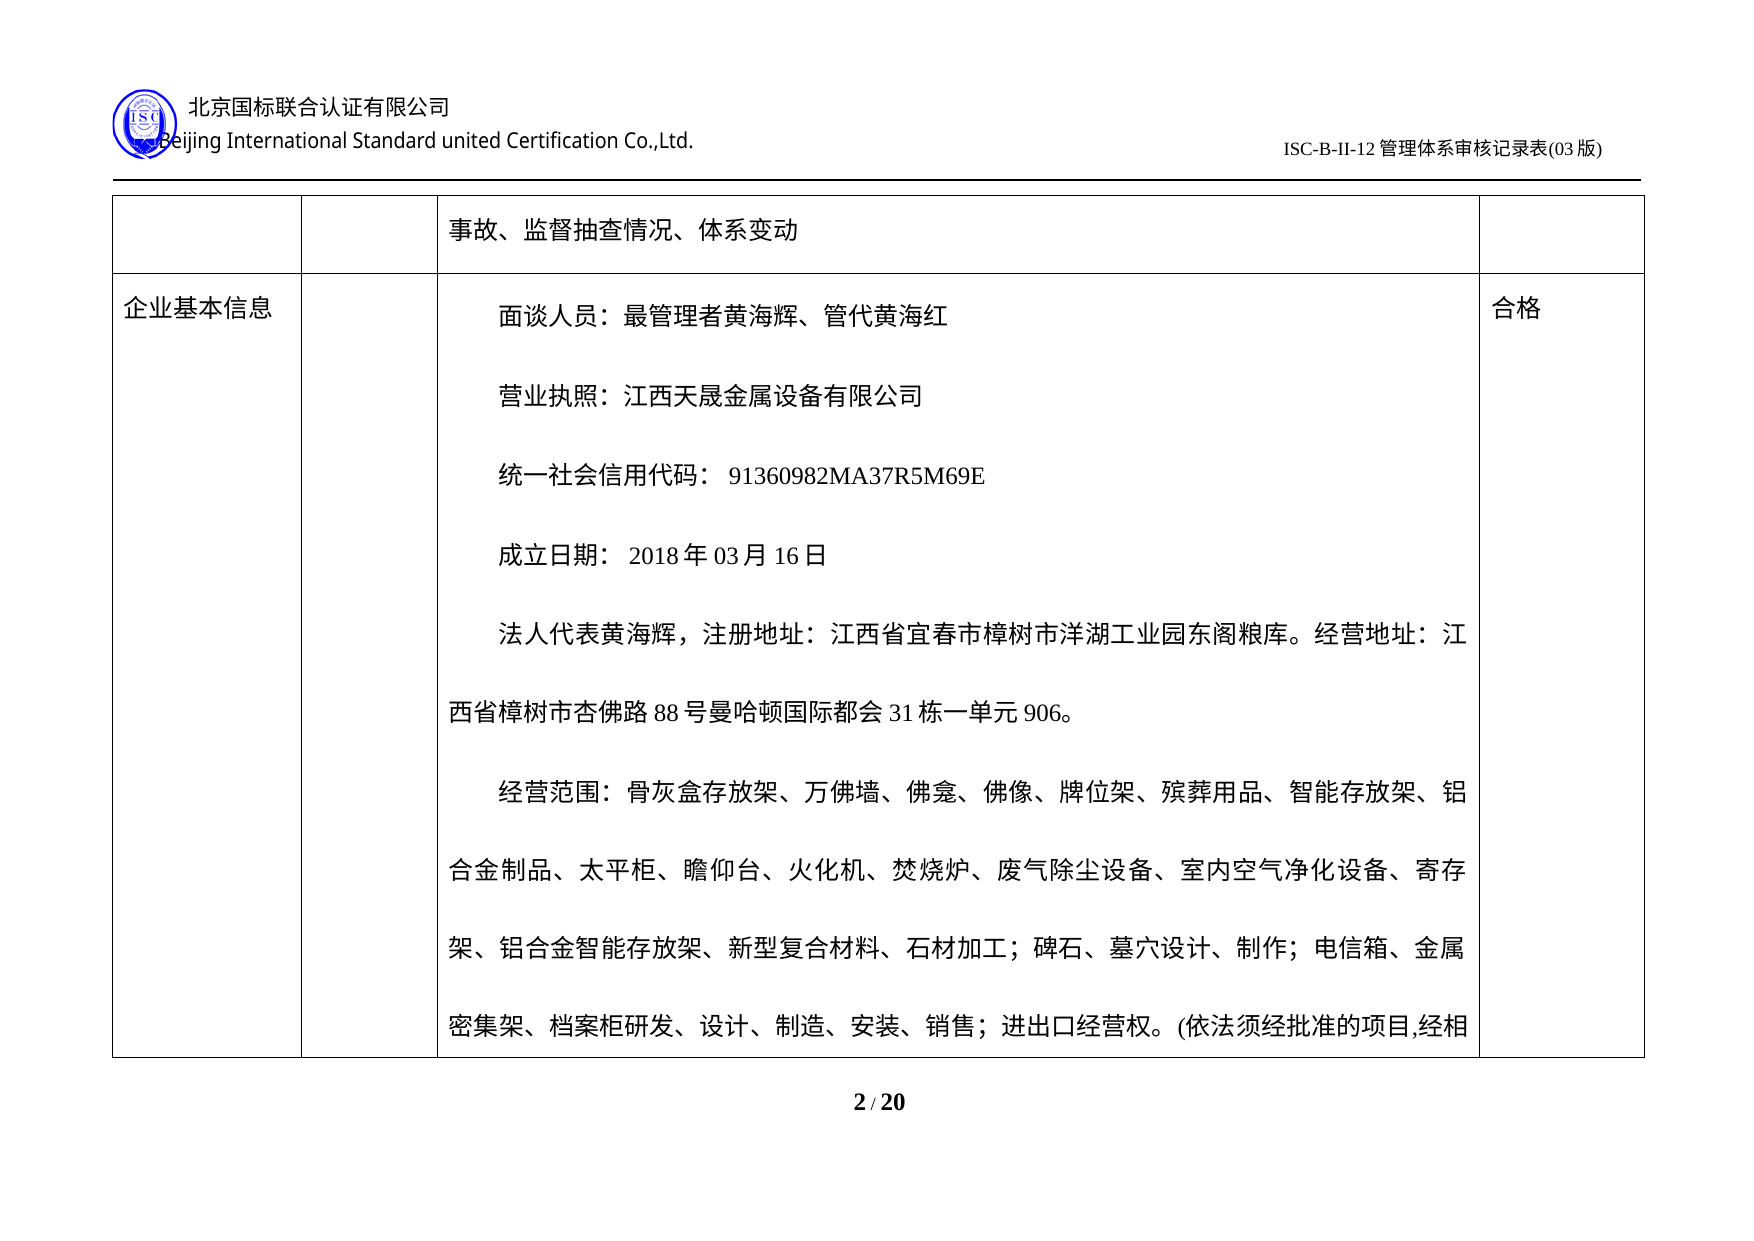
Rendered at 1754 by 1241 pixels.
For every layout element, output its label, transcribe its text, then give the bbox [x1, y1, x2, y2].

table_cell 企业基本信息 [113, 274, 301, 1057]
table_cell 合格 [1480, 274, 1644, 1057]
picture [112, 89, 180, 158]
table_cell [302, 274, 437, 1057]
